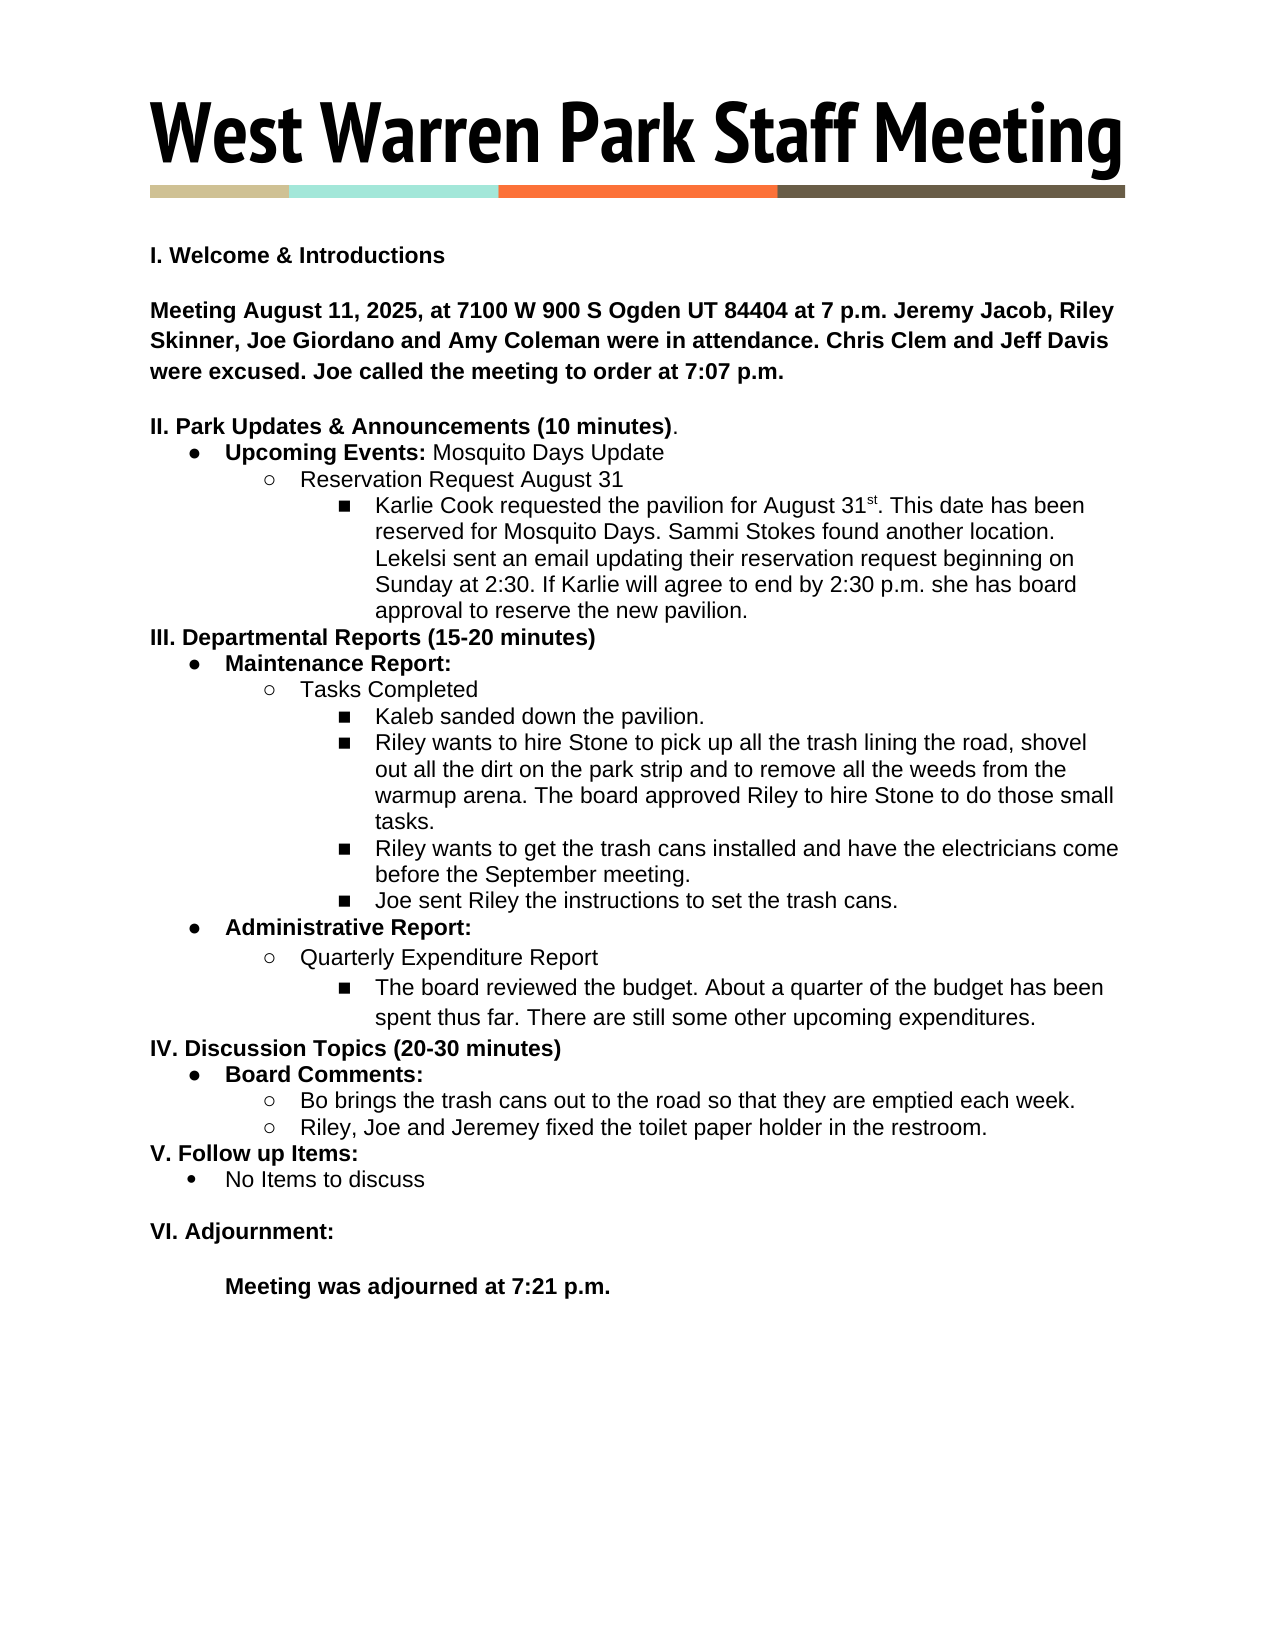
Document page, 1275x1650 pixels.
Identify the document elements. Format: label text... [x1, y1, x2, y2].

list Riley wants to get the trash cans installed and have the electricians come before the September meeting. [337, 834, 1125, 887]
list Joe sent Riley the instructions to set the trash cans. [337, 887, 1125, 914]
text VI. Adjournment: [150, 1218, 1125, 1244]
list Bo brings the trash cans out to the road so that they are emptied each week. [262, 1087, 1125, 1113]
text Meeting August 11, 2025, at 7100 W 900 S Ogden UT 84404 at 7 p.m. Jeremy Jacob, Riley Skinner, Joe Giordano and Amy Coleman were in attendance. Chris Clem and Jeff Davis were excused. Joe called the meeting to order at 7:07 p.m. [150, 297, 1125, 384]
list Upcoming Events: Mosquito Days Update [187, 439, 1125, 466]
text IV. Discussion Topics (20-30 minutes) [150, 1034, 1125, 1061]
list Tasks Completed [262, 676, 1125, 703]
list Administrative Report: [187, 914, 1125, 940]
list The board reviewed the budget. About a quarter of the budget has been spent thus far. There are still some other upcoming expenditures. [337, 974, 1125, 1031]
picture [150, 185, 1125, 198]
list Reservation Request August 31 [262, 466, 1125, 492]
list Riley wants to hire Stone to pick up all the trash lining the road, shovel out all the dirt on the park strip and to remove all the weeds from the warmup arena. The board approved Riley to hire Stone to do those small tasks. [337, 729, 1125, 834]
text Meeting was adjourned at 7:21 p.m. [150, 1273, 1125, 1299]
list No Items to discuss [187, 1166, 1125, 1193]
list Maintenance Report: [187, 650, 1125, 676]
text V. Follow up Items: [150, 1140, 1125, 1166]
list Quarterly Expenditure Report [262, 944, 1125, 970]
text I. Welcome & Introductions [150, 242, 1125, 268]
list Riley, Joe and Jeremey fixed the toilet paper holder in the restroom. [262, 1113, 1125, 1140]
list Board Comments: [187, 1061, 1125, 1087]
text III. Departmental Reports (15-20 minutes) [150, 624, 1125, 650]
text II. Park Updates & Announcements (10 minutes). [150, 413, 1125, 439]
list Kaleb sanded down the pavilion. [337, 703, 1125, 729]
list Karlie Cook requested the pavilion for August 31st. This date has been reserved for Mosquito Days. Sammi Stokes found another location. Lekelsi sent an email updating their reservation request beginning on Sunday at 2:30. If Karlie will agree to end by 2:30 p.m. she has board approval to reserve the new pavilion. [337, 492, 1125, 624]
